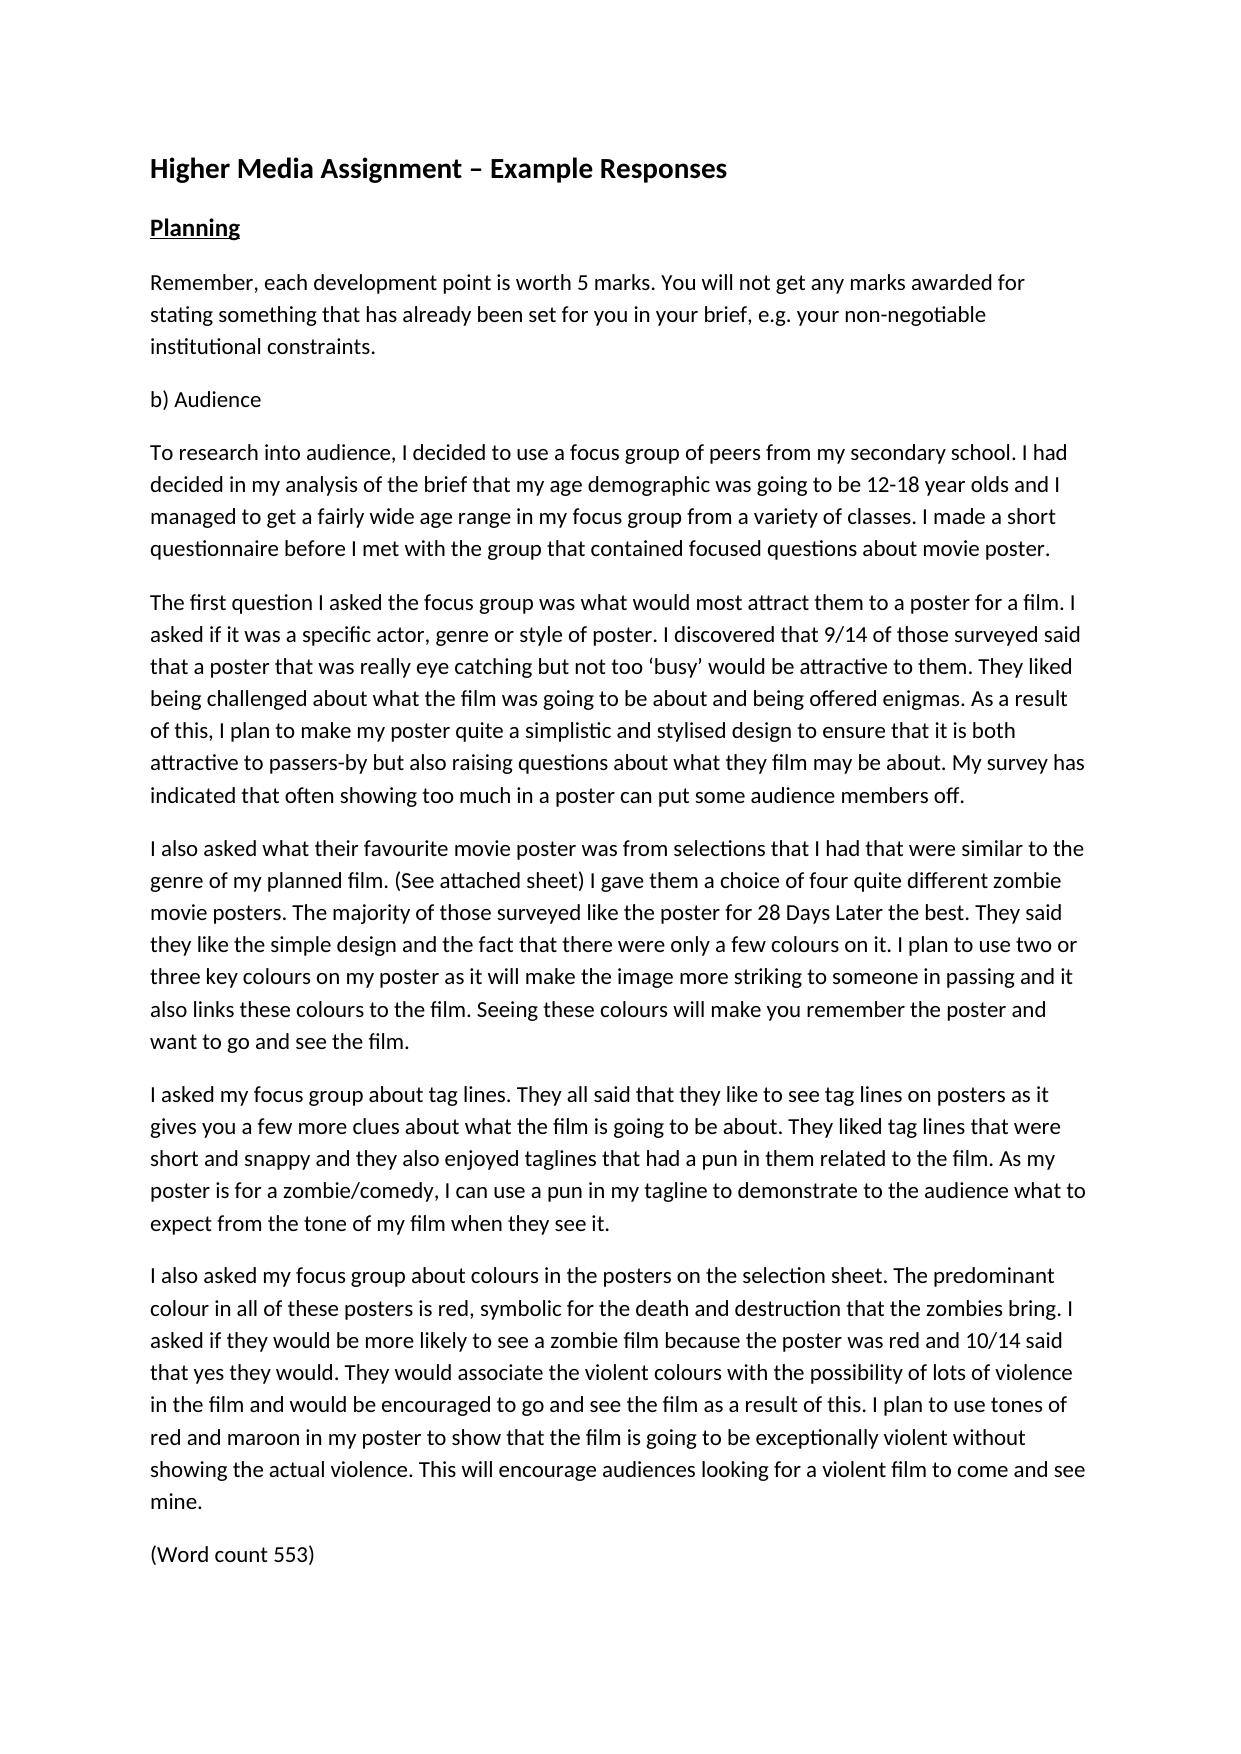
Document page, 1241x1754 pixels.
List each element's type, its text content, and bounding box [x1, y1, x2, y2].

text b) Audience [150, 385, 1090, 413]
text I also asked my focus group about colours in the posters on the selection sheet. The predominant colour in all of these posters is red, symbolic for the death and destruction that the zombies bring. I asked if they would be more likely to see a zombie film because the poster was red and 10/14 said that yes they would. They would associate the violent colours with the possibility of lots of violence in the film and would be encouraged to go and see the film as a result of this. I plan to use tones of red and maroon in my poster to show that the film is going to be exceptionally violent without showing the actual violence. This will encourage audiences looking for a violent film to come and see mine. [150, 1262, 1090, 1515]
text (Word count 553) [150, 1540, 1090, 1568]
text Planning [150, 212, 1090, 242]
text The first question I asked the focus group was what would most attract them to a poster for a film. I asked if it was a specific actor, genre or style of poster. I discovered that 9/14 of those surveyed said that a poster that was really eye catching but not too ‘busy’ would be attractive to them. They liked being challenged about what the film was going to be about and being offered enigmas. As a result of this, I plan to make my poster quite a simplistic and stylised design to ensure that it is both attractive to passers-by but also raising questions about what they film may be about. My survey has indicated that often showing too much in a poster can put some audience members off. [150, 588, 1090, 809]
text Higher Media Assignment – Example Responses [150, 150, 1090, 186]
text Remember, each development point is worth 5 marks. You will not get any marks awarded for stating something that has already been set for you in your brief, e.g. your non-negotiable institutional constraints. [150, 268, 1090, 360]
text I also asked what their favourite movie poster was from selections that I had that were similar to the genre of my planned film. (See attached sheet) I gave them a choice of four quite different zombie movie posters. The majority of those surveyed like the poster for 28 Days Later the best. They said they like the simple design and the fact that there were only a few colours on it. I plan to use two or three key colours on my poster as it will make the image more striking to someone in passing and it also links these colours to the film. Seeing these colours will make you remember the poster and want to go and see the film. [150, 834, 1090, 1055]
text I asked my focus group about tag lines. They all said that they like to see tag lines on posters as it gives you a few more clues about what the film is going to be about. They liked tag lines that were short and snappy and they also enjoyed taglines that had a pun in them related to the film. As my poster is for a zombie/comedy, I can use a pun in my tagline to demonstrate to the audience what to expect from the tone of my film when they see it. [150, 1080, 1090, 1237]
text To research into audience, I decided to use a focus group of peers from my secondary school. I had decided in my analysis of the brief that my age demographic was going to be 12-18 year olds and I managed to get a fairly wide age range in my focus group from a variety of classes. I made a short questionnaire before I met with the group that contained focused questions about movie poster. [150, 438, 1090, 563]
